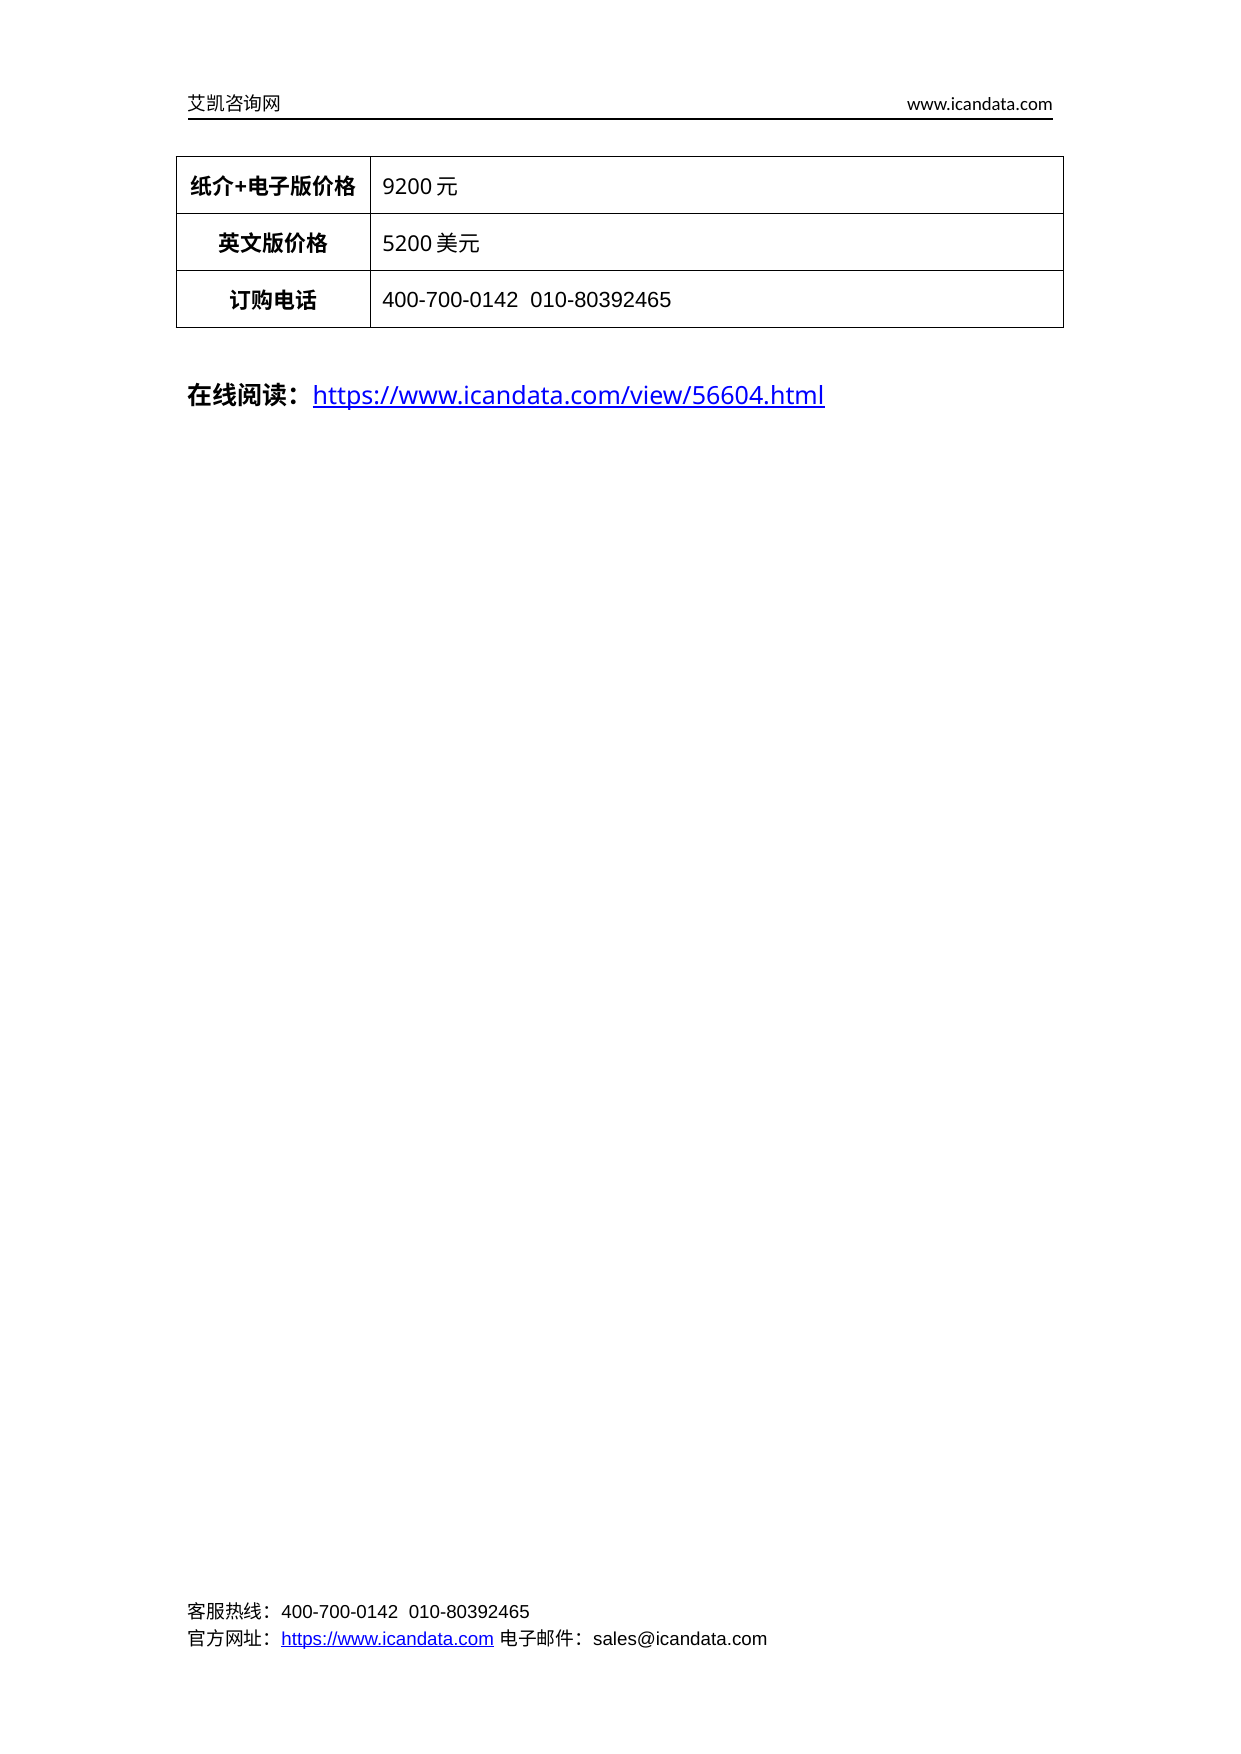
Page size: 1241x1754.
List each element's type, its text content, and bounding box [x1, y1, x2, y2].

table_cell 400-700-0142 010-80392465 [371, 271, 1063, 327]
table_cell 英文版价格 [177, 214, 370, 270]
table_cell 5200美元 [371, 214, 1063, 270]
table_cell 纸介+电子版价格 [177, 157, 370, 213]
table_cell 订购电话 [177, 271, 370, 327]
table_cell 9200元 [371, 157, 1063, 213]
text 在线阅读：https://www.icandata.com/view/56604.html [187, 361, 1053, 426]
